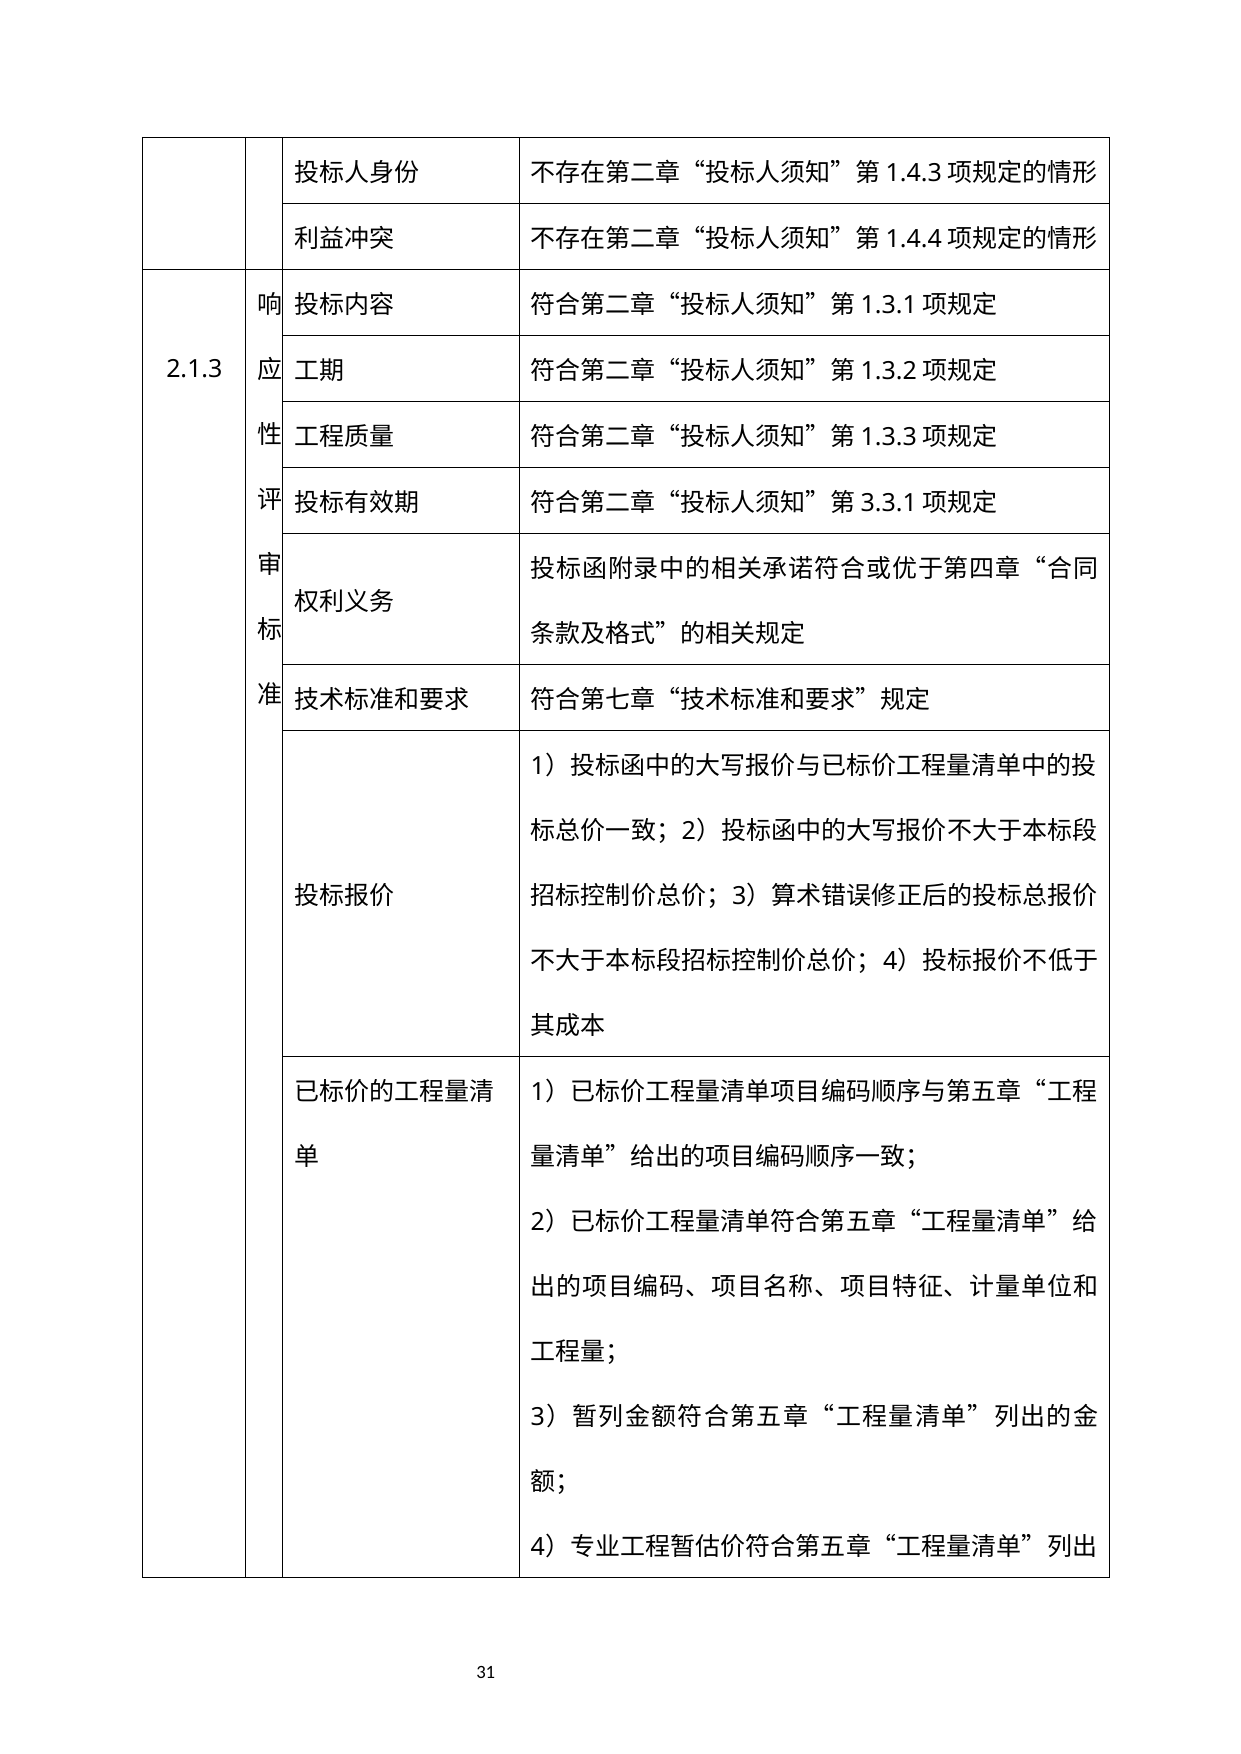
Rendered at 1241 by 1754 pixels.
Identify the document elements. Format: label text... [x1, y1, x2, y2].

table_cell 2.1.3 [143, 270, 245, 1577]
table_cell 权利义务 [283, 534, 519, 664]
table_cell 不存在第二章“投标人须知”第1.4.4项规定的情形 [520, 204, 1109, 269]
table_cell 1）投标函中的大写报价与已标价工程量清单中的投标总价一致；2）投标函中的大写报价不大于本标段招标控制价总价；3）算术错误修正后的投标总报价不大于本标段招标控制价总价；4）投标报价不低于其成本 [520, 731, 1109, 1056]
table_cell 符合第二章“投标人须知”第1.3.2项规定 [520, 336, 1109, 401]
table_cell 响应性评审标准 [246, 270, 282, 1577]
table_cell 符合第二章“投标人须知”第1.3.3项规定 [520, 402, 1109, 467]
table_cell 已标价的工程量清单 [283, 1057, 519, 1577]
table_cell 投标有效期 [283, 468, 519, 533]
table_cell 符合第七章“技术标准和要求”规定 [520, 665, 1109, 730]
table_cell 投标报价 [283, 731, 519, 1056]
table_cell 工期 [283, 336, 519, 401]
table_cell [520, 1057, 1109, 1577]
table_cell 不存在第二章“投标人须知”第1.4.3项规定的情形 [520, 138, 1109, 203]
table_cell 工程质量 [283, 402, 519, 467]
table_cell 投标人身份 [283, 138, 519, 203]
table_cell 投标内容 [283, 270, 519, 335]
table_cell 符合第二章“投标人须知”第3.3.1项规定 [520, 468, 1109, 533]
table_cell 利益冲突 [283, 204, 519, 269]
table_cell 投标函附录中的相关承诺符合或优于第四章“合同条款及格式”的相关规定 [520, 534, 1109, 664]
table_cell 符合第二章“投标人须知”第1.3.1项规定 [520, 270, 1109, 335]
table_cell 技术标准和要求 [283, 665, 519, 730]
